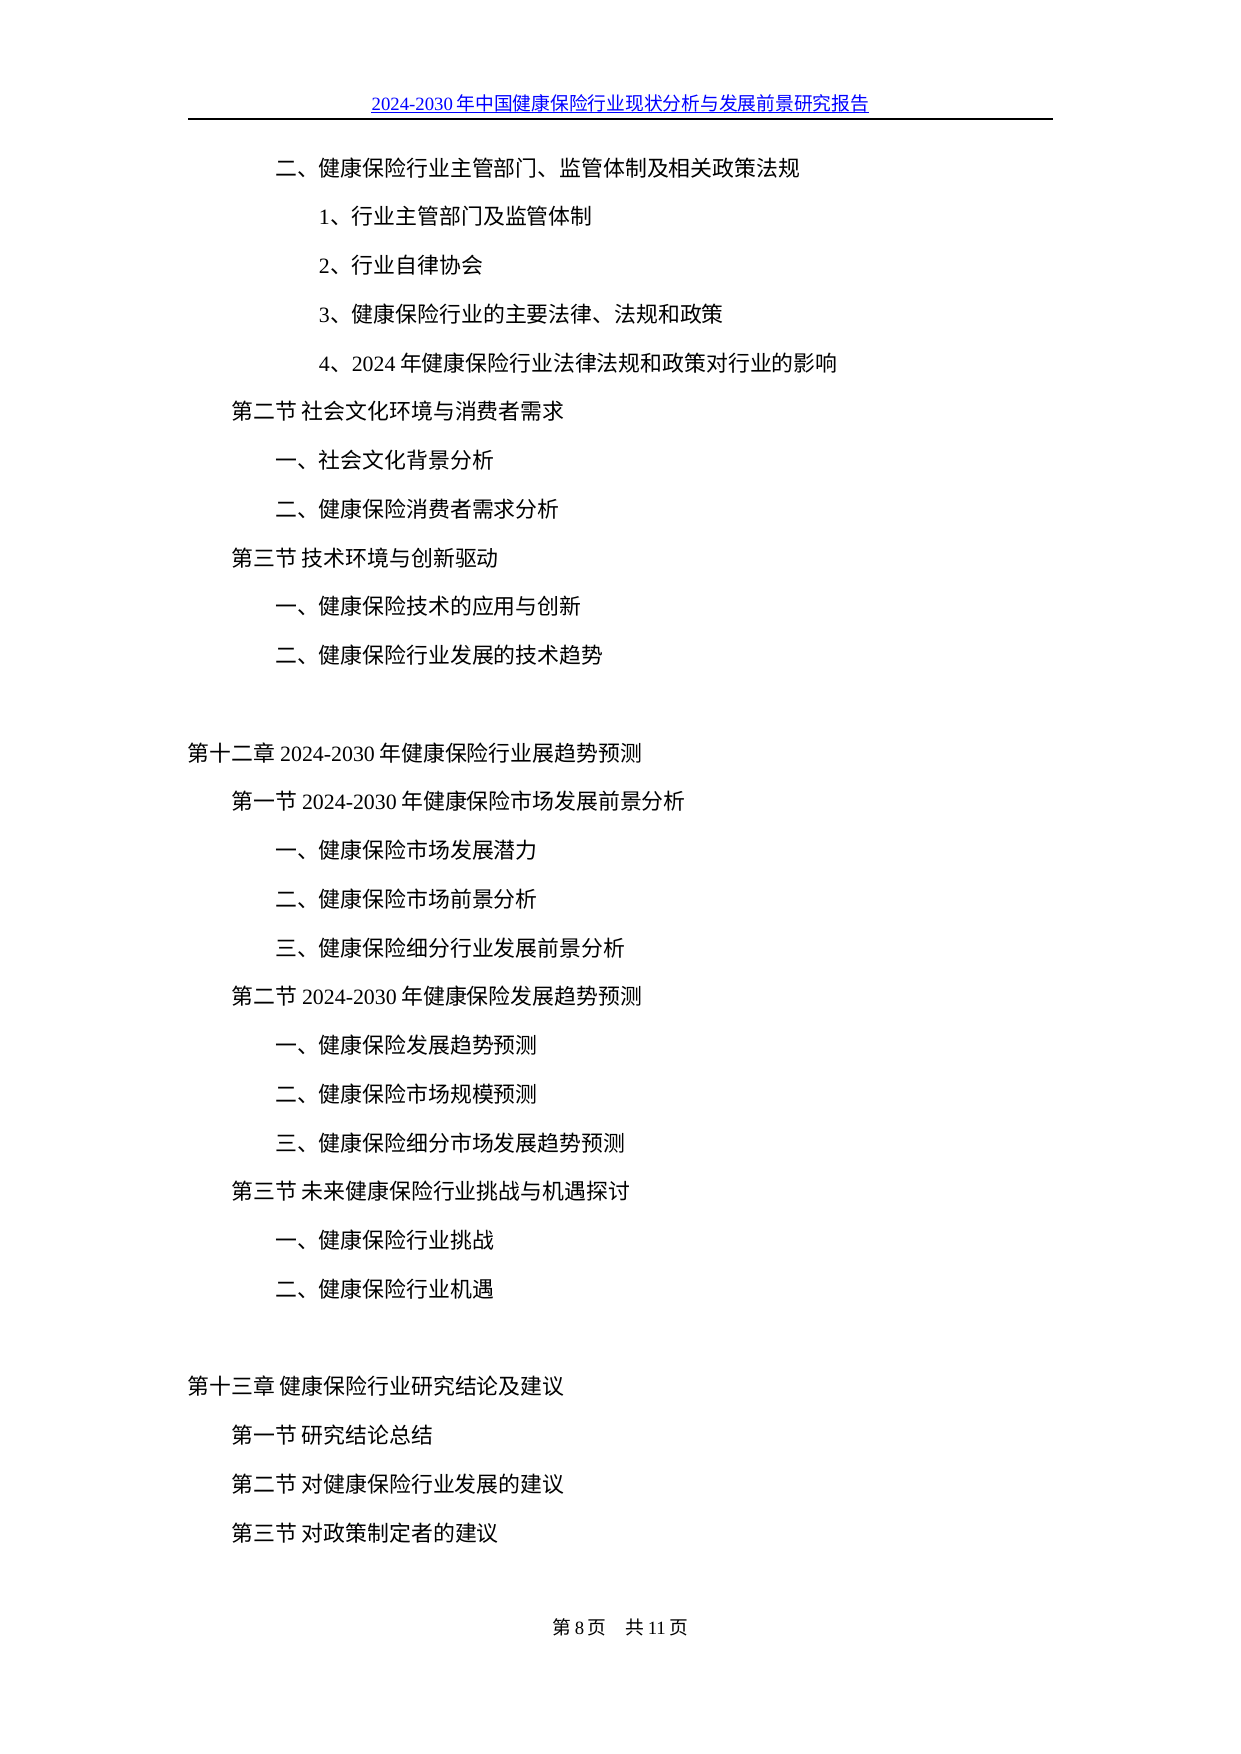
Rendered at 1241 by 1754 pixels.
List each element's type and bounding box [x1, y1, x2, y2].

text [187, 150, 1053, 1548]
